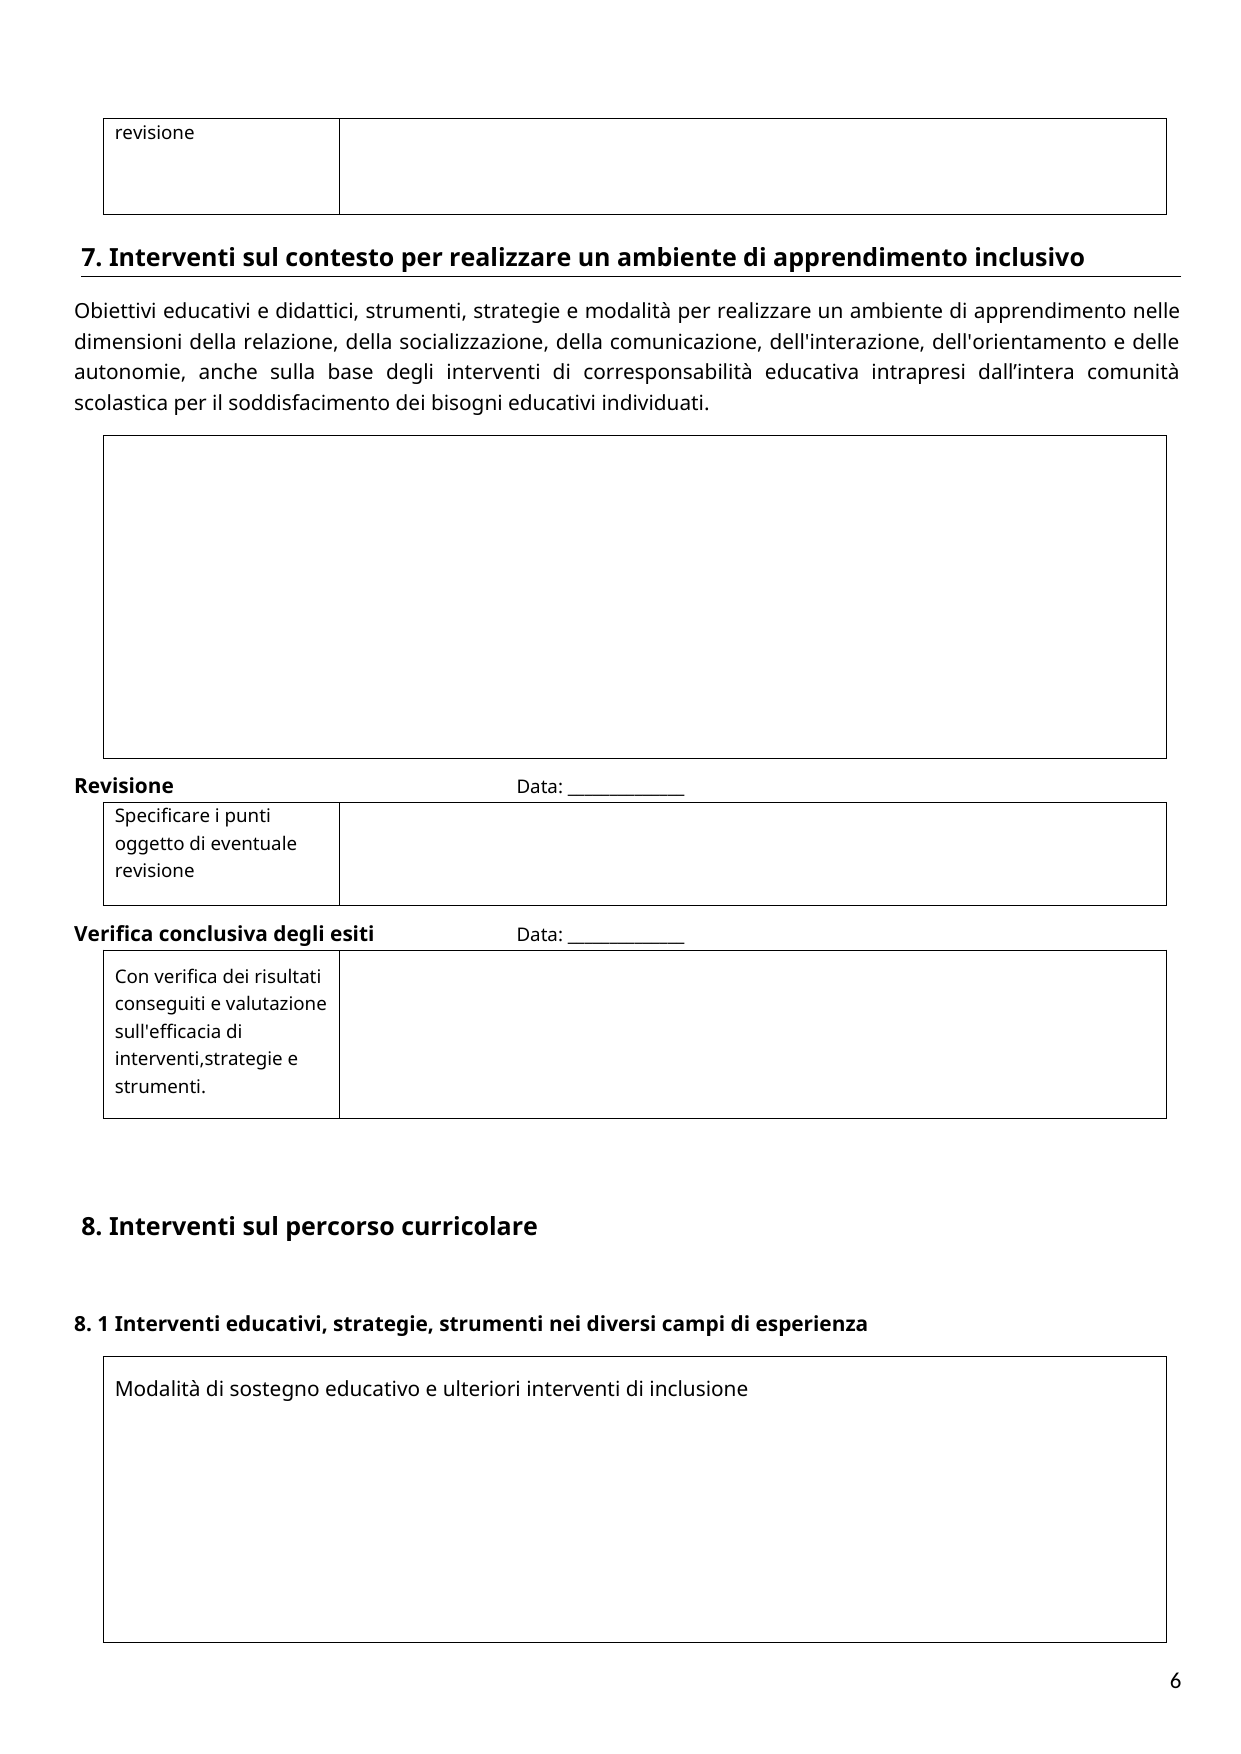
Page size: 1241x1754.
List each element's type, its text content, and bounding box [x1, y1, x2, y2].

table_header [104, 1357, 1166, 1642]
subtitle 7. Interventi sul contesto per realizzare un ambiente di apprendimento inclusivo [81, 239, 1181, 276]
text Obiettivi educativi e didattici, strumenti, strategie e modalità per realizzare un ambiente di apprendimento nelle dimensioni della relazione, della socializzazione, della comunicazione, dell'interazione, dell'orientamento e delle autonomie, anche sulla base degli interventi di corresponsabilità educativa intrapresi dall’intera comunità scolastica per il soddisfacimento dei bisogni educativi individuati. [74, 296, 1181, 416]
table_header [340, 803, 1166, 905]
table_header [104, 119, 339, 213]
table_header Specificare i punti oggetto di eventuale revisione [104, 803, 339, 905]
table_header [340, 119, 1166, 213]
table_header Con verifica dei risultati conseguiti e valutazione sull'efficacia di interventi,strategie e strumenti. [104, 951, 339, 1117]
text 8. 1 Interventi educativi, strategie, strumenti nei diversi campi di esperienza [74, 1309, 1181, 1337]
table_header [340, 951, 1166, 1117]
subtitle 8. Interventi sul percorso curricolare [81, 1209, 1181, 1243]
table_header [104, 436, 1166, 758]
text Verifica conclusiva degli esiti Data: ______________ [74, 919, 1181, 947]
text Revisione Data: ______________ [74, 771, 1181, 799]
